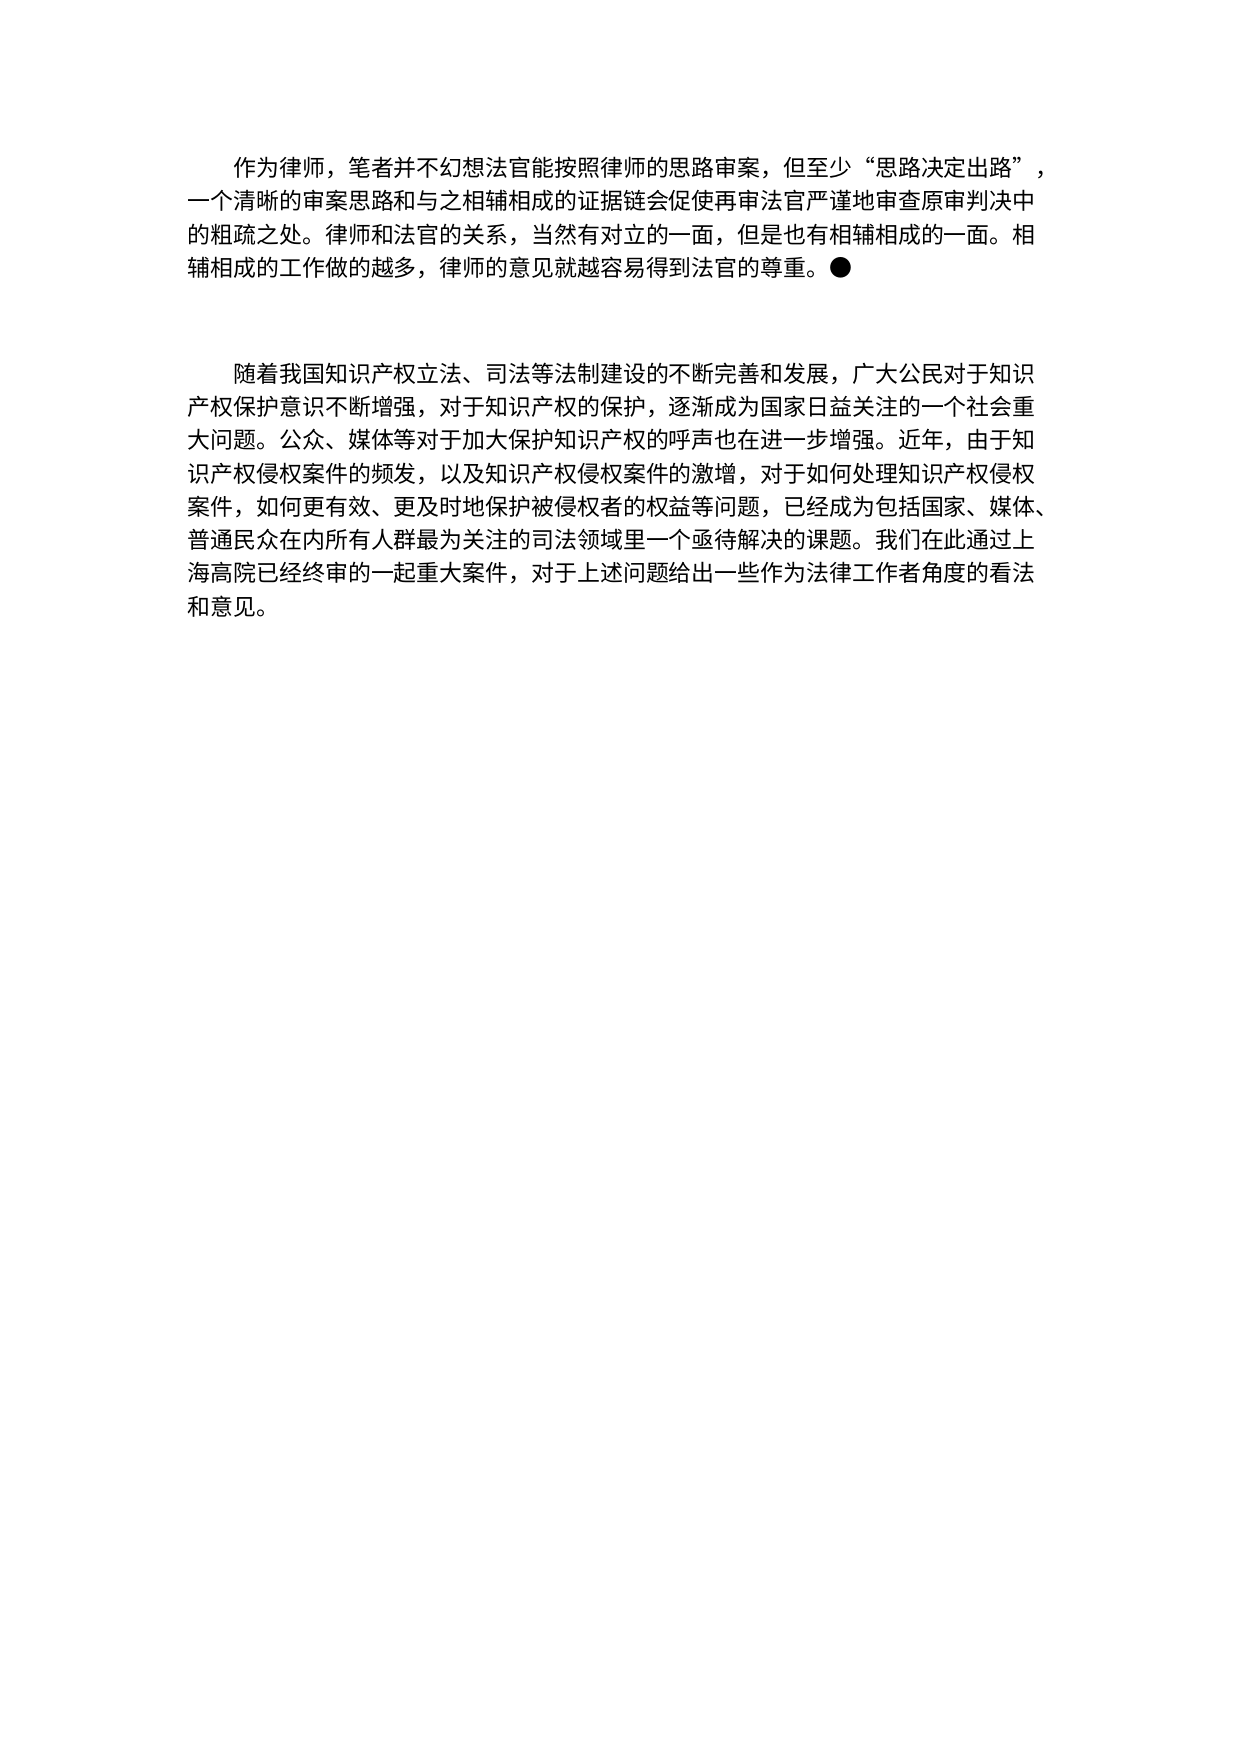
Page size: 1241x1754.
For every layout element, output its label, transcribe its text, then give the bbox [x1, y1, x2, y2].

text 作为律师，笔者并不幻想法官能按照律师的思路审案，但至少“思路决定出路”，一个清晰的审案思路和与之相辅相成的证据链会促使再审法官严谨地审查原审判决中的粗疏之处。律师和法官的关系，当然有对立的一面，但是也有相辅相成的一面。相辅相成的工作做的越多，律师的意见就越容易得到法官的尊重。● [187, 150, 1053, 283]
text 随着我国知识产权立法、司法等法制建设的不断完善和发展，广大公民对于知识产权保护意识不断增强，对于知识产权的保护，逐渐成为国家日益关注的一个社会重大问题。公众、媒体等对于加大保护知识产权的呼声也在进一步增强。近年，由于知识产权侵权案件的频发，以及知识产权侵权案件的激增，对于如何处理知识产权侵权案件，如何更有效、更及时地保护被侵权者的权益等问题，已经成为包括国家、媒体、普通民众在内所有人群最为关注的司法领域里一个亟待解决的课题。我们在此通过上海高院已经终审的一起重大案件，对于上述问题给出一些作为法律工作者角度的看法和意见。 [187, 356, 1053, 622]
